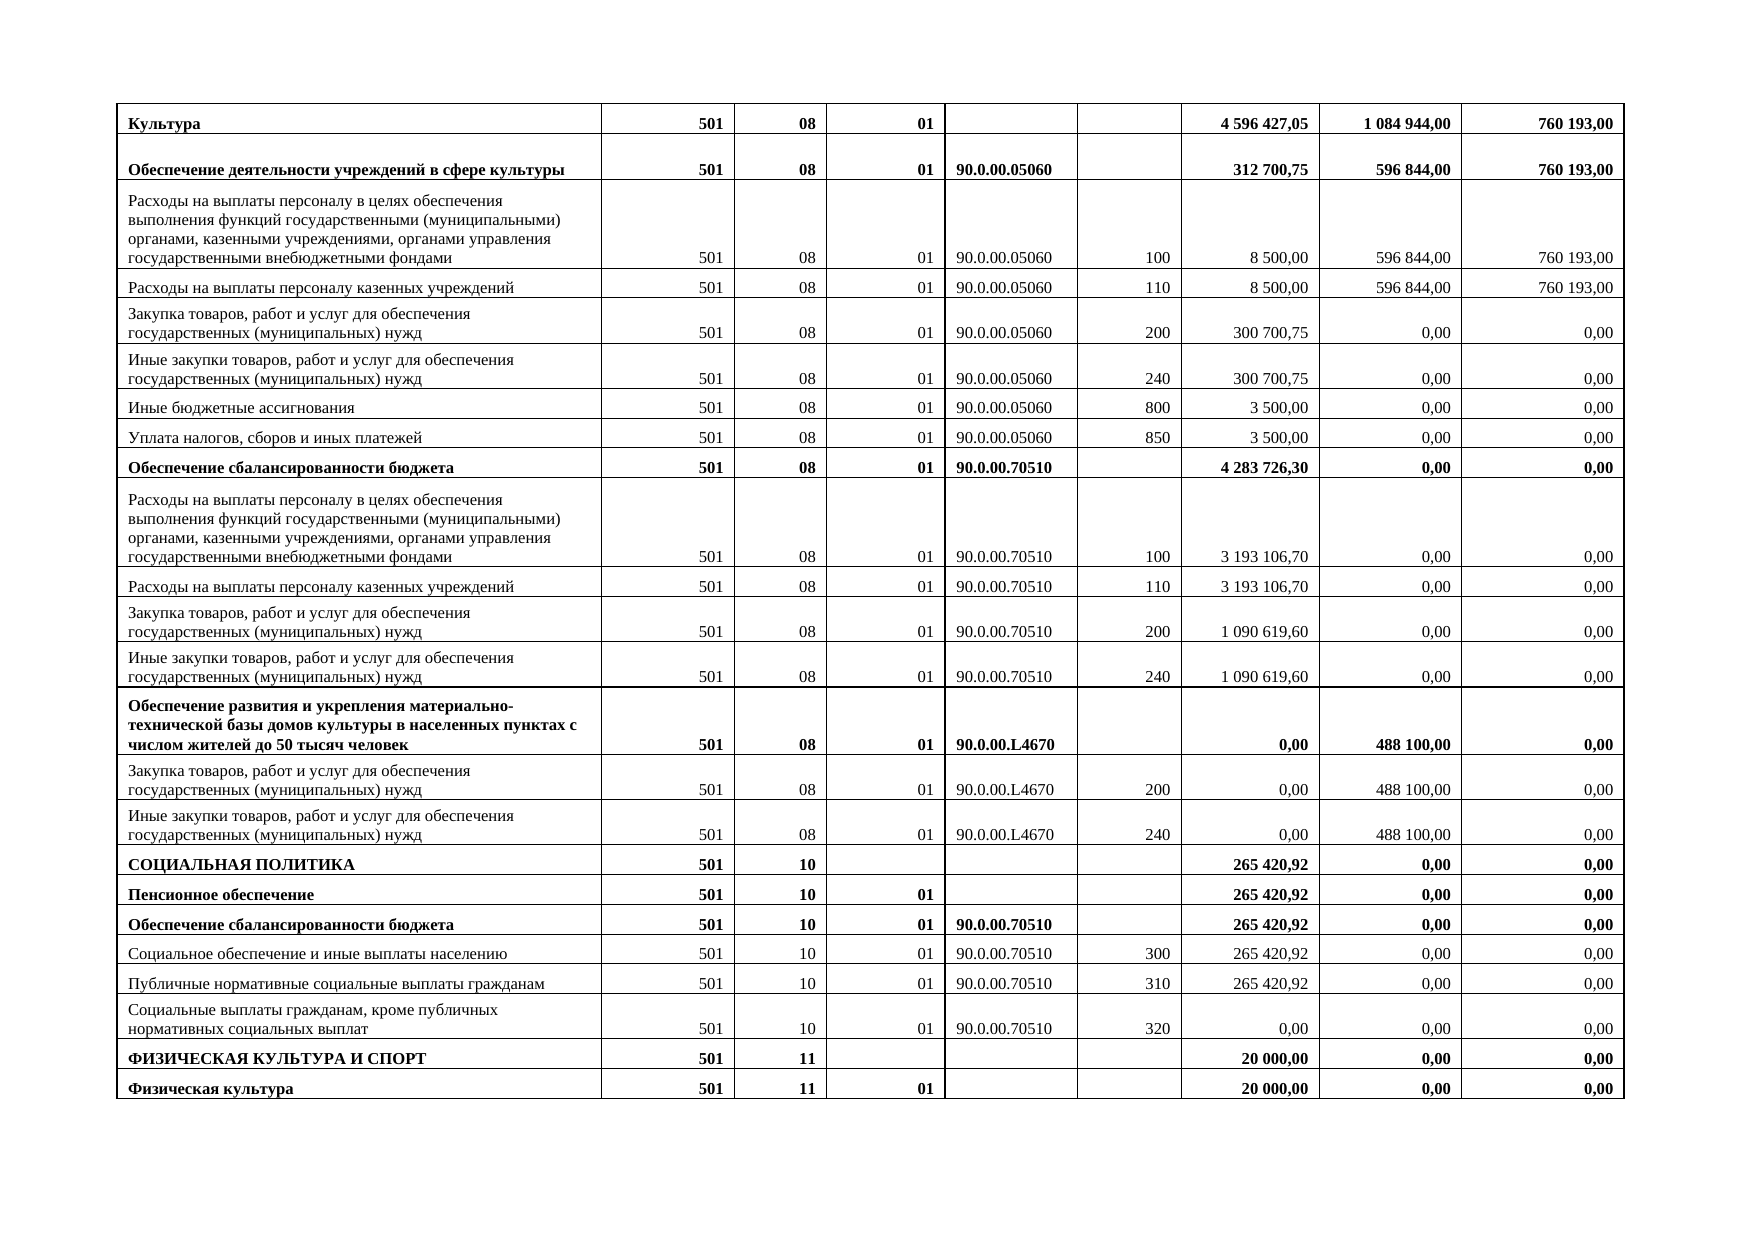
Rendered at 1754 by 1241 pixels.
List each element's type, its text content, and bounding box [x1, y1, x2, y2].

table_cell [1078, 688, 1181, 753]
table_cell 501 [602, 755, 734, 799]
table_cell 0,00 [1462, 567, 1623, 596]
table_cell 90.0.00.L4670 [946, 688, 1077, 753]
table_cell 300 [1078, 935, 1181, 963]
table_cell 0,00 [1462, 1039, 1623, 1068]
table_cell 488 100,00 [1320, 800, 1461, 844]
table_cell [1078, 1039, 1181, 1068]
table_cell Иные закупки товаров, работ и услуг для обеспечения государственных (муниципальных) нужд [118, 642, 601, 686]
table_cell 265 420,92 [1182, 935, 1319, 963]
table_cell Уплата налогов, сборов и иных платежей [118, 419, 601, 447]
table_cell 0,00 [1320, 344, 1461, 388]
table_cell 501 [602, 448, 734, 477]
table_cell 90.0.00.70510 [946, 478, 1077, 566]
table_cell Иные закупки товаров, работ и услуг для обеспечения государственных (муниципальных) нужд [118, 800, 601, 844]
table_cell Расходы на выплаты персоналу казенных учреждений [118, 269, 601, 297]
table_cell 3 193 106,70 [1182, 567, 1319, 596]
table_cell 501 [602, 800, 734, 844]
table_cell 0,00 [1320, 642, 1461, 686]
table_cell 596 844,00 [1320, 269, 1461, 297]
table_cell [1078, 448, 1181, 477]
table_cell [1078, 1069, 1181, 1098]
table_cell Закупка товаров, работ и услуг для обеспечения государственных (муниципальных) нужд [118, 298, 601, 342]
table_cell [946, 875, 1077, 904]
table_cell 01 [827, 597, 944, 641]
table_cell Физическая культура [118, 1069, 601, 1098]
table_cell 312 700,75 [1182, 134, 1319, 178]
table_cell 488 100,00 [1320, 688, 1461, 753]
table_cell 08 [735, 448, 826, 477]
table_cell 01 [827, 180, 944, 267]
table_cell 0,00 [1320, 994, 1461, 1038]
table_cell 01 [827, 298, 944, 342]
table_cell 0,00 [1182, 755, 1319, 799]
table_cell 08 [735, 419, 826, 447]
table_cell [1078, 845, 1181, 874]
table_cell 596 844,00 [1320, 134, 1461, 178]
table_cell 08 [735, 688, 826, 753]
table_cell 90.0.00.70510 [946, 642, 1077, 686]
table_cell 265 420,92 [1182, 875, 1319, 904]
table_cell 501 [602, 1039, 734, 1068]
table_cell 501 [602, 104, 734, 133]
table_cell 08 [735, 478, 826, 566]
table_cell 501 [602, 688, 734, 753]
table_cell 0,00 [1320, 597, 1461, 641]
table_cell 0,00 [1182, 800, 1319, 844]
table_cell 0,00 [1182, 994, 1319, 1038]
table_cell 760 193,00 [1462, 180, 1623, 267]
table_cell 0,00 [1320, 905, 1461, 933]
table_cell Социальное обеспечение и иные выплаты населению [118, 935, 601, 963]
table_cell 01 [827, 964, 944, 993]
table_cell [1078, 905, 1181, 933]
table_cell 08 [735, 597, 826, 641]
table_cell 0,00 [1320, 1039, 1461, 1068]
table_cell 0,00 [1462, 448, 1623, 477]
table_cell 501 [602, 478, 734, 566]
table_cell 01 [827, 269, 944, 297]
table_cell 310 [1078, 964, 1181, 993]
table_cell 760 193,00 [1462, 134, 1623, 178]
table_cell 300 700,75 [1182, 298, 1319, 342]
table_cell 01 [827, 935, 944, 963]
table_cell 01 [827, 419, 944, 447]
table_cell 08 [735, 104, 826, 133]
table_cell 1 090 619,60 [1182, 642, 1319, 686]
table_cell 01 [827, 1069, 944, 1098]
table_cell 760 193,00 [1462, 104, 1623, 133]
table_cell 0,00 [1462, 845, 1623, 874]
table_cell [1078, 134, 1181, 178]
table_cell 08 [735, 134, 826, 178]
table_cell Расходы на выплаты персоналу казенных учреждений [118, 567, 601, 596]
table_cell 0,00 [1320, 935, 1461, 963]
table_cell [946, 845, 1077, 874]
table_cell Закупка товаров, работ и услуг для обеспечения государственных (муниципальных) нужд [118, 597, 601, 641]
table_cell 501 [602, 935, 734, 963]
table_cell 0,00 [1320, 875, 1461, 904]
table_cell 501 [602, 845, 734, 874]
table_cell 4 596 427,05 [1182, 104, 1319, 133]
table_cell 90.0.00.70510 [946, 448, 1077, 477]
table_cell 08 [735, 567, 826, 596]
table_cell 0,00 [1462, 935, 1623, 963]
table_cell 200 [1078, 298, 1181, 342]
table_cell 01 [827, 905, 944, 933]
table_cell 90.0.00.70510 [946, 935, 1077, 963]
table_cell 501 [602, 567, 734, 596]
table_cell [946, 1039, 1077, 1068]
table_cell ФИЗИЧЕСКАЯ КУЛЬТУРА И СПОРТ [118, 1039, 601, 1068]
table_cell 265 420,92 [1182, 845, 1319, 874]
table_cell 10 [735, 875, 826, 904]
table_cell 501 [602, 597, 734, 641]
table_cell 501 [602, 642, 734, 686]
table_cell 240 [1078, 800, 1181, 844]
table_cell 01 [827, 344, 944, 388]
table_cell 10 [735, 964, 826, 993]
table_cell 11 [735, 1039, 826, 1068]
table_cell 0,00 [1462, 994, 1623, 1038]
table_cell 08 [735, 180, 826, 267]
table_cell 08 [735, 298, 826, 342]
table_cell 01 [827, 389, 944, 417]
table_cell 110 [1078, 269, 1181, 297]
table_cell 265 420,92 [1182, 905, 1319, 933]
table_cell 0,00 [1462, 344, 1623, 388]
table_cell 01 [827, 994, 944, 1038]
table_cell Расходы на выплаты персоналу в целях обеспечения выполнения функций государственными (муниципальными) органами, казенными учреждениями, органами управления государственными внебюджетными фондами [118, 180, 601, 267]
table_cell Публичные нормативные социальные выплаты гражданам [118, 964, 601, 993]
table_cell 01 [827, 755, 944, 799]
table_cell 4 283 726,30 [1182, 448, 1319, 477]
table_cell 850 [1078, 419, 1181, 447]
table_cell 08 [735, 269, 826, 297]
table_cell 501 [602, 298, 734, 342]
table_cell 0,00 [1462, 688, 1623, 753]
table_cell 0,00 [1462, 800, 1623, 844]
table_cell 90.0.00.70510 [946, 994, 1077, 1038]
table_cell 8 500,00 [1182, 269, 1319, 297]
table_cell 110 [1078, 567, 1181, 596]
table_cell 0,00 [1462, 1069, 1623, 1098]
table_cell 0,00 [1462, 964, 1623, 993]
table_cell 501 [602, 269, 734, 297]
table_cell 0,00 [1320, 448, 1461, 477]
table_cell 90.0.00.05060 [946, 419, 1077, 447]
table_cell 300 700,75 [1182, 344, 1319, 388]
table_cell [1078, 104, 1181, 133]
table_cell 3 193 106,70 [1182, 478, 1319, 566]
table_cell 0,00 [1462, 478, 1623, 566]
table_cell 800 [1078, 389, 1181, 417]
table_cell 0,00 [1462, 597, 1623, 641]
table_cell 01 [827, 104, 944, 133]
table_cell 0,00 [1320, 1069, 1461, 1098]
table_cell 0,00 [1462, 389, 1623, 417]
table_cell 0,00 [1320, 567, 1461, 596]
table_cell [827, 845, 944, 874]
table_cell 0,00 [1320, 964, 1461, 993]
table_cell 501 [602, 994, 734, 1038]
table_cell 90.0.00.70510 [946, 597, 1077, 641]
table_cell 100 [1078, 478, 1181, 566]
table_cell 90.0.00.L4670 [946, 755, 1077, 799]
table_cell 01 [827, 448, 944, 477]
table_cell [1078, 875, 1181, 904]
table_cell 8 500,00 [1182, 180, 1319, 267]
table_cell 100 [1078, 180, 1181, 267]
table_cell Иные закупки товаров, работ и услуг для обеспечения государственных (муниципальных) нужд [118, 344, 601, 388]
table_cell 501 [602, 905, 734, 933]
table_cell 90.0.00.05060 [946, 389, 1077, 417]
table_cell 90.0.00.05060 [946, 180, 1077, 267]
table_cell 90.0.00.05060 [946, 134, 1077, 178]
table_cell [946, 104, 1077, 133]
table_cell 0,00 [1462, 875, 1623, 904]
table_cell 0,00 [1320, 419, 1461, 447]
table_cell 08 [735, 800, 826, 844]
table_cell Обеспечение сбалансированности бюджета [118, 905, 601, 933]
table_cell 0,00 [1320, 298, 1461, 342]
table_cell 10 [735, 994, 826, 1038]
table_cell 0,00 [1462, 905, 1623, 933]
table_cell Закупка товаров, работ и услуг для обеспечения государственных (муниципальных) нужд [118, 755, 601, 799]
table_cell СОЦИАЛЬНАЯ ПОЛИТИКА [118, 845, 601, 874]
table_cell 1 090 619,60 [1182, 597, 1319, 641]
table_cell 01 [827, 642, 944, 686]
table_cell 501 [602, 875, 734, 904]
table_cell Обеспечение деятельности учреждений в сфере культуры [118, 134, 601, 178]
table_cell 240 [1078, 642, 1181, 686]
table_cell 760 193,00 [1462, 269, 1623, 297]
table_cell 501 [602, 134, 734, 178]
table_cell 10 [735, 935, 826, 963]
table_cell 0,00 [1462, 642, 1623, 686]
table_cell 1 084 944,00 [1320, 104, 1461, 133]
table_cell 90.0.00.L4670 [946, 800, 1077, 844]
table_cell 01 [827, 800, 944, 844]
table_cell 501 [602, 389, 734, 417]
table_cell Культура [118, 104, 601, 133]
table_cell 3 500,00 [1182, 389, 1319, 417]
table_cell 240 [1078, 344, 1181, 388]
table_cell 90.0.00.05060 [946, 344, 1077, 388]
table_cell 0,00 [1462, 419, 1623, 447]
table_cell 0,00 [1462, 755, 1623, 799]
table_cell [827, 1039, 944, 1068]
table_cell 200 [1078, 755, 1181, 799]
table_cell 08 [735, 389, 826, 417]
table_cell 501 [602, 419, 734, 447]
table_cell 3 500,00 [1182, 419, 1319, 447]
table_cell 20 000,00 [1182, 1039, 1319, 1068]
table_cell 501 [602, 964, 734, 993]
table_cell 20 000,00 [1182, 1069, 1319, 1098]
table_cell 0,00 [1462, 298, 1623, 342]
table_cell 200 [1078, 597, 1181, 641]
table_cell 08 [735, 344, 826, 388]
table_cell 0,00 [1320, 845, 1461, 874]
table_cell 01 [827, 134, 944, 178]
table_cell Обеспечение сбалансированности бюджета [118, 448, 601, 477]
table_cell 01 [827, 875, 944, 904]
table_cell Обеспечение развития и укрепления материально-технической базы домов культуры в населенных пунктах с числом жителей до 50 тысяч человек [118, 688, 601, 753]
table_cell 08 [735, 642, 826, 686]
table_cell 90.0.00.70510 [946, 905, 1077, 933]
table_cell 11 [735, 1069, 826, 1098]
table_cell Социальные выплаты гражданам, кроме публичных нормативных социальных выплат [118, 994, 601, 1038]
table_cell Иные бюджетные ассигнования [118, 389, 601, 417]
table_cell 01 [827, 688, 944, 753]
table_cell 90.0.00.05060 [946, 269, 1077, 297]
table_cell 01 [827, 567, 944, 596]
table_cell 501 [602, 1069, 734, 1098]
table_cell 0,00 [1320, 389, 1461, 417]
table_cell 01 [827, 478, 944, 566]
table_cell 0,00 [1182, 688, 1319, 753]
table_cell 488 100,00 [1320, 755, 1461, 799]
table_cell 265 420,92 [1182, 964, 1319, 993]
table_cell Пенсионное обеспечение [118, 875, 601, 904]
table_cell 501 [602, 344, 734, 388]
table_cell 90.0.00.05060 [946, 298, 1077, 342]
table_cell 90.0.00.70510 [946, 964, 1077, 993]
table_cell 10 [735, 845, 826, 874]
table_cell 0,00 [1320, 478, 1461, 566]
table_cell 08 [735, 755, 826, 799]
table_cell 90.0.00.70510 [946, 567, 1077, 596]
table_cell [946, 1069, 1077, 1098]
table_cell 10 [735, 905, 826, 933]
table_cell Расходы на выплаты персоналу в целях обеспечения выполнения функций государственными (муниципальными) органами, казенными учреждениями, органами управления государственными внебюджетными фондами [118, 478, 601, 566]
table_cell 501 [602, 180, 734, 267]
table_cell 596 844,00 [1320, 180, 1461, 267]
table_cell 320 [1078, 994, 1181, 1038]
